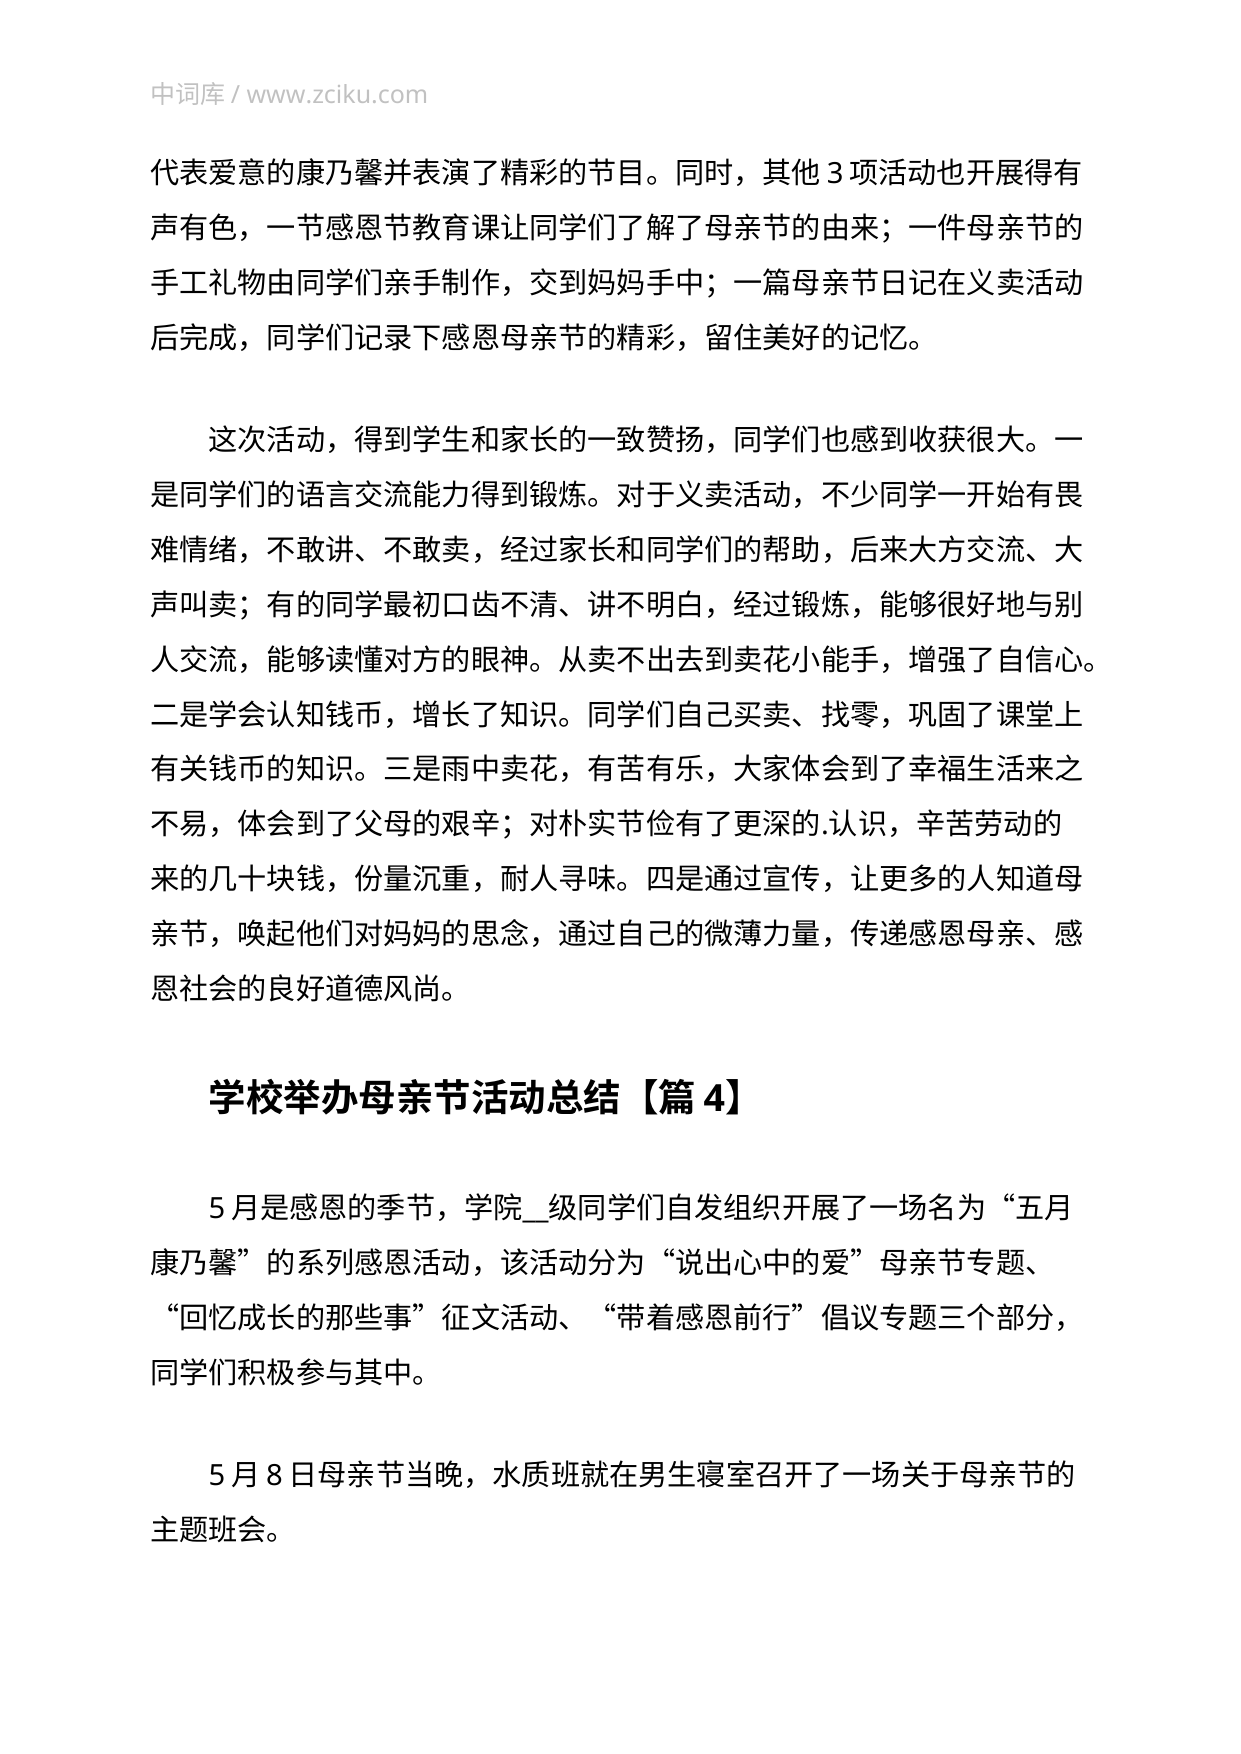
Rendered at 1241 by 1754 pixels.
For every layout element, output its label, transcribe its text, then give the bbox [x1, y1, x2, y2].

text 5月是感恩的季节，学院__级同学们自发组织开展了一场名为“五月康乃馨”的系列感恩活动，该活动分为“说出心中的爱”母亲节专题、“回忆成长的那些事”征文活动、“带着感恩前行”倡议专题三个部分，同学们积极参与其中。 [150, 1185, 1090, 1392]
text 5月8日母亲节当晚，水质班就在男生寝室召开了一场关于母亲节的主题班会。 [150, 1452, 1090, 1549]
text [150, 150, 1090, 357]
text 学校举办母亲节活动总结【篇4】 [150, 1067, 1090, 1122]
text 这次活动，得到学生和家长的一致赞扬，同学们也感到收获很大。一是同学们的语言交流能力得到锻炼。对于义卖活动，不少同学一开始有畏难情绪，不敢讲、不敢卖，经过家长和同学们的帮助，后来大方交流、大声叫卖；有的同学最初口齿不清、讲不明白，经过锻炼，能够很好地与别人交流，能够读懂对方的眼神。从卖不出去到卖花小能手，增强了自信心。二是学会认知钱币，增长了知识。同学们自己买卖、找零，巩固了课堂上有关钱币的知识。三是雨中卖花，有苦有乐，大家体会到了幸福生活来之不易，体会到了父母的艰辛；对朴实节俭有了更深的.认识，辛苦劳动的来的几十块钱，份量沉重，耐人寻味。四是通过宣传，让更多的人知道母亲节，唤起他们对妈妈的思念，通过自己的微薄力量，传递感恩母亲、感恩社会的良好道德风尚。 [150, 417, 1090, 1008]
